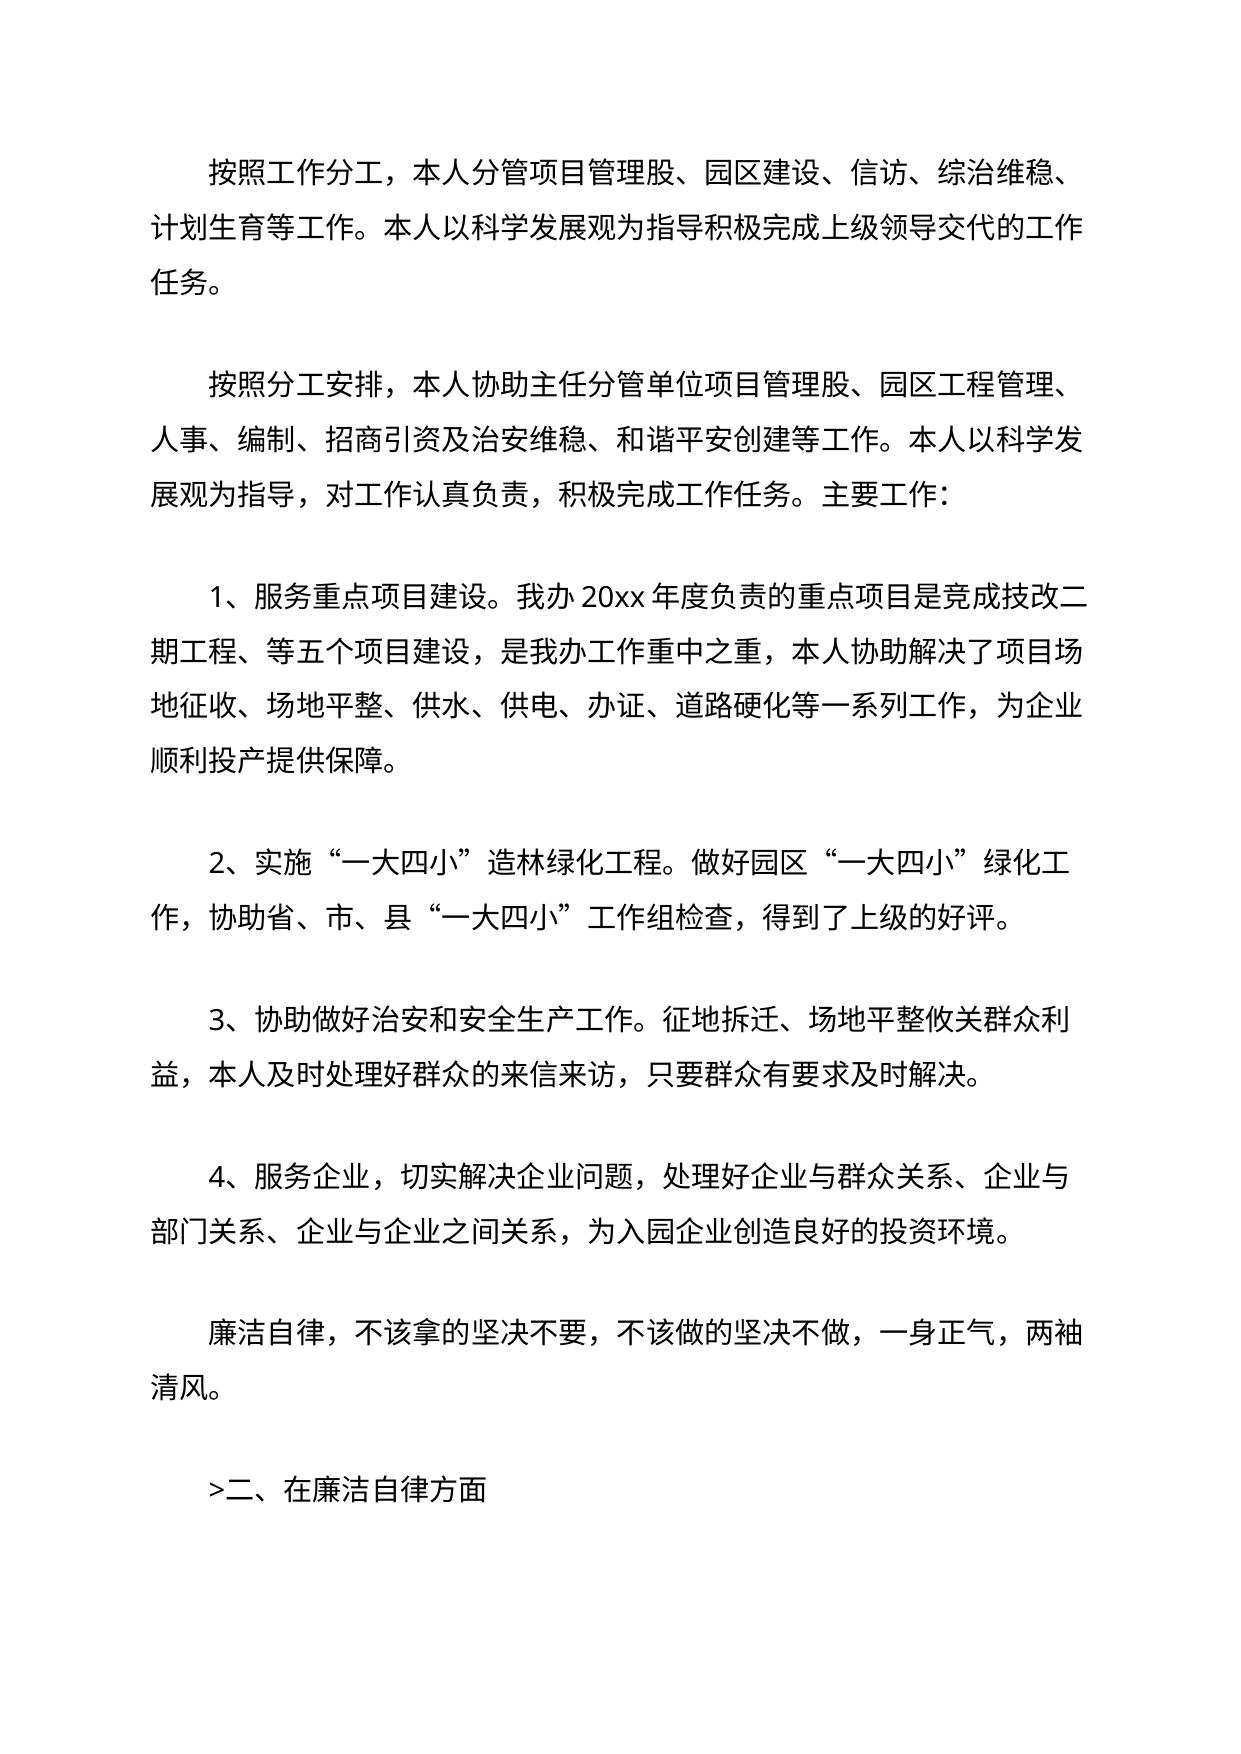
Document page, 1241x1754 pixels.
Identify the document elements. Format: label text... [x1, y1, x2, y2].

text 3、协助做好治安和安全生产工作。征地拆迁、场地平整攸关群众利益，本人及时处理好群众的来信来访，只要群众有要求及时解决。 [150, 996, 1090, 1094]
text 按照工作分工，本人分管项目管理股、园区建设、信访、综治维稳、计划生育等工作。本人以科学发展观为指导积极完成上级领导交代的工作任务。 [150, 150, 1090, 302]
text 按照分工安排，本人协助主任分管单位项目管理股、园区工程管理、人事、编制、招商引资及治安维稳、和谐平安创建等工作。本人以科学发展观为指导，对工作认真负责，积极完成工作任务。主要工作： [150, 362, 1090, 514]
text 1、服务重点项目建设。我办20xx年度负责的重点项目是竞成技改二期工程、等五个项目建设，是我办工作重中之重，本人协助解决了项目场地征收、场地平整、供水、供电、办证、道路硬化等一系列工作，为企业顺利投产提供保障。 [150, 573, 1090, 780]
text 廉洁自律，不该拿的坚决不要，不该做的坚决不做，一身正气，两袖清风。 [150, 1310, 1090, 1407]
text 4、服务企业，切实解决企业问题，处理好企业与群众关系、企业与部门关系、企业与企业之间关系，为入园企业创造良好的投资环境。 [150, 1153, 1090, 1251]
text 2、实施“一大四小”造林绿化工程。做好园区“一大四小”绿化工作，协助省、市、县“一大四小”工作组检查，得到了上级的好评。 [150, 840, 1090, 937]
text >二、在廉洁自律方面 [150, 1467, 1090, 1509]
